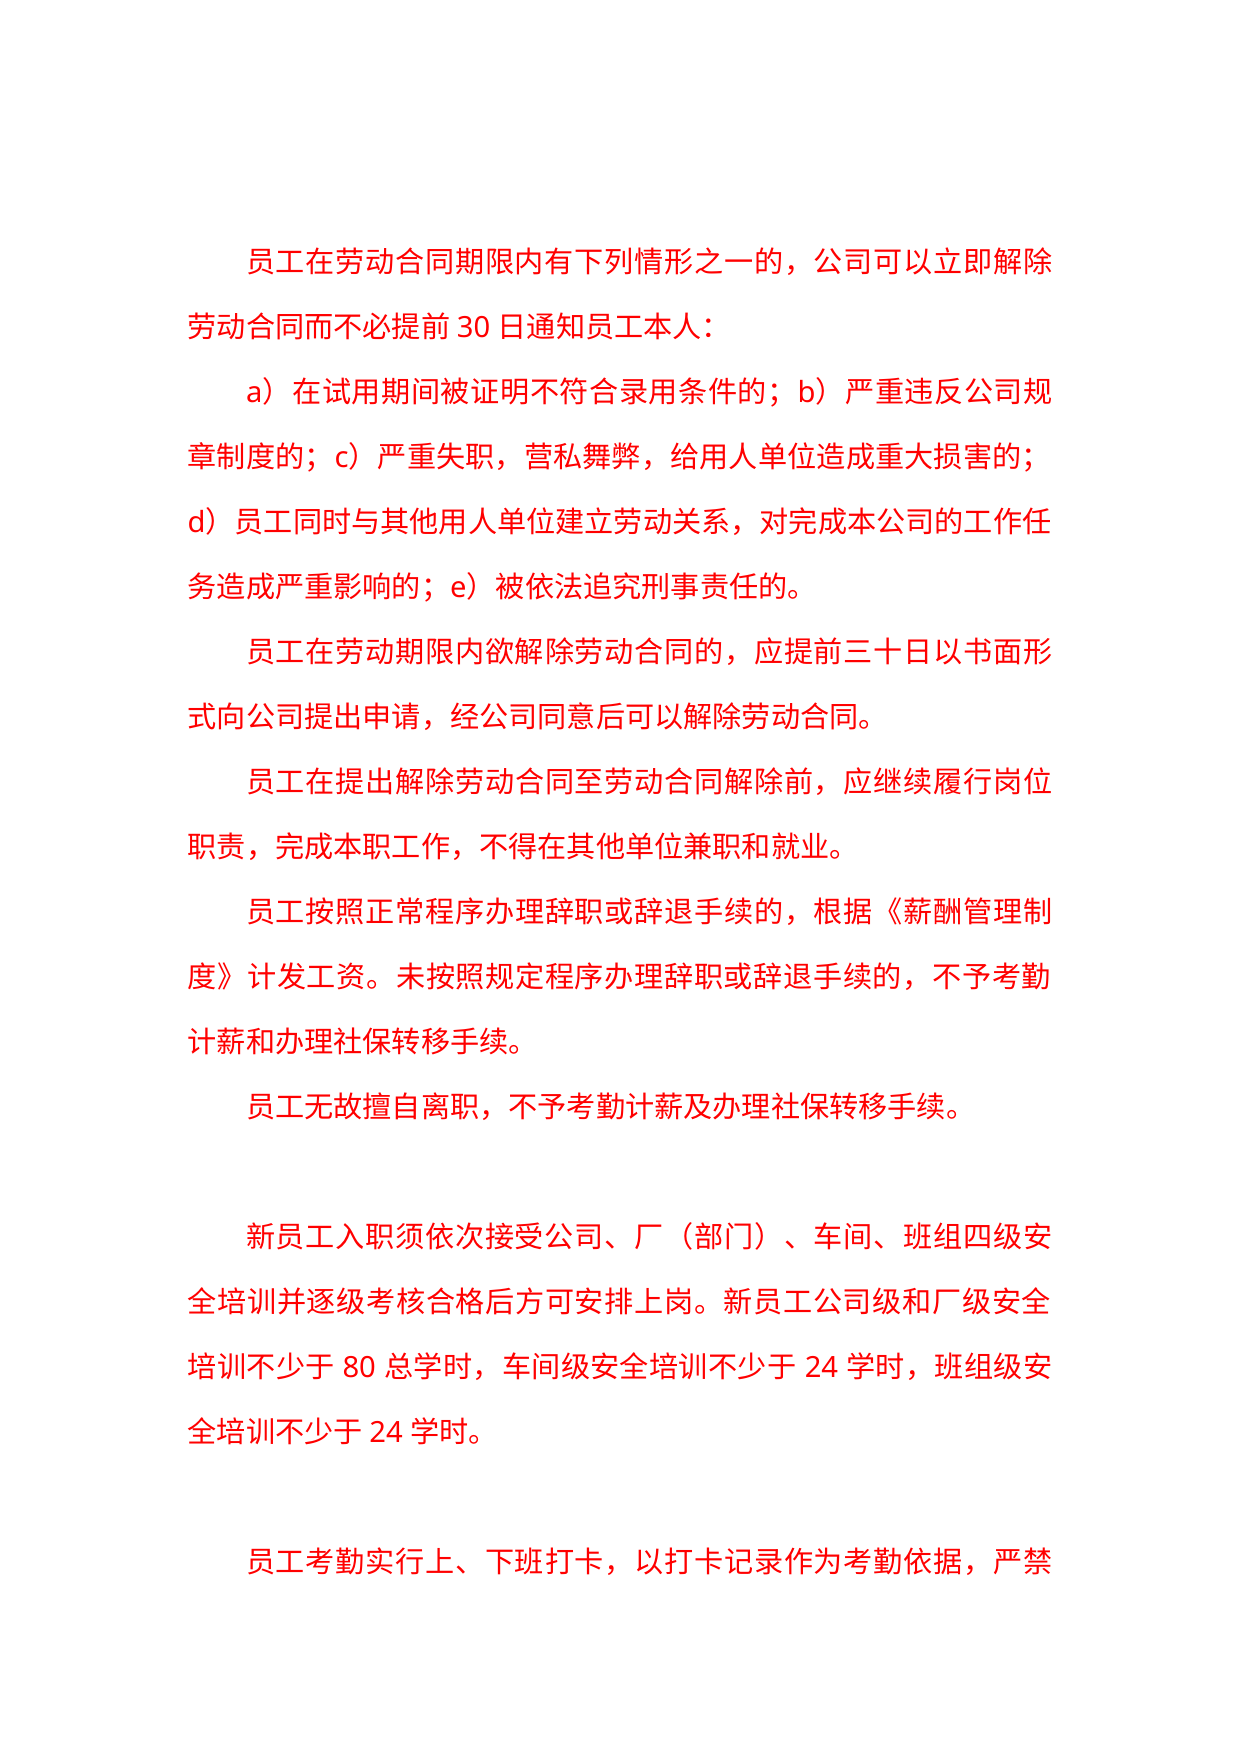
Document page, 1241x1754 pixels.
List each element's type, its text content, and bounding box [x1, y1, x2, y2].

text 员工在提出解除劳动合同至劳动合同解除前，应继续履行岗位职责，完成本职工作，不得在其他单位兼职和就业。 [187, 747, 1053, 877]
text 员工按照正常程序办理辞职或辞退手续的，根据《薪酬管理制度》计发工资。未按照规定程序办理辞职或辞退手续的，不予考勤计薪和办理社保转移手续。 [187, 877, 1053, 1072]
text 员工无故擅自离职，不予考勤计薪及办理社保转移手续。 [187, 1072, 1053, 1137]
text a）在试用期间被证明不符合录用条件的；b）严重违反公司规章制度的；c）严重失职，营私舞弊，给用人单位造成重大损害的；d）员工同时与其他用人单位建立劳动关系，对完成本公司的工作任务造成严重影响的；e）被依法追究刑事责任的。 [187, 357, 1053, 617]
text 员工在劳动期限内欲解除劳动合同的，应提前三十日以书面形式向公司提出申请，经公司同意后可以解除劳动合同。 [187, 617, 1053, 747]
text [187, 1527, 1053, 1592]
text 新员工入职须依次接受公司、厂（部门）、车间、班组四级安全培训并逐级考核合格后方可安排上岗。新员工公司级和厂级安全培训不少于 80 总学时，车间级安全培训不少于 24 学时，班组级安全培训不少于 24 学时。 [187, 1202, 1053, 1462]
text 员工在劳动合同期限内有下列情形之一的，公司可以立即解除劳动合同而不必提前 30 日通知员工本人： [187, 227, 1053, 357]
